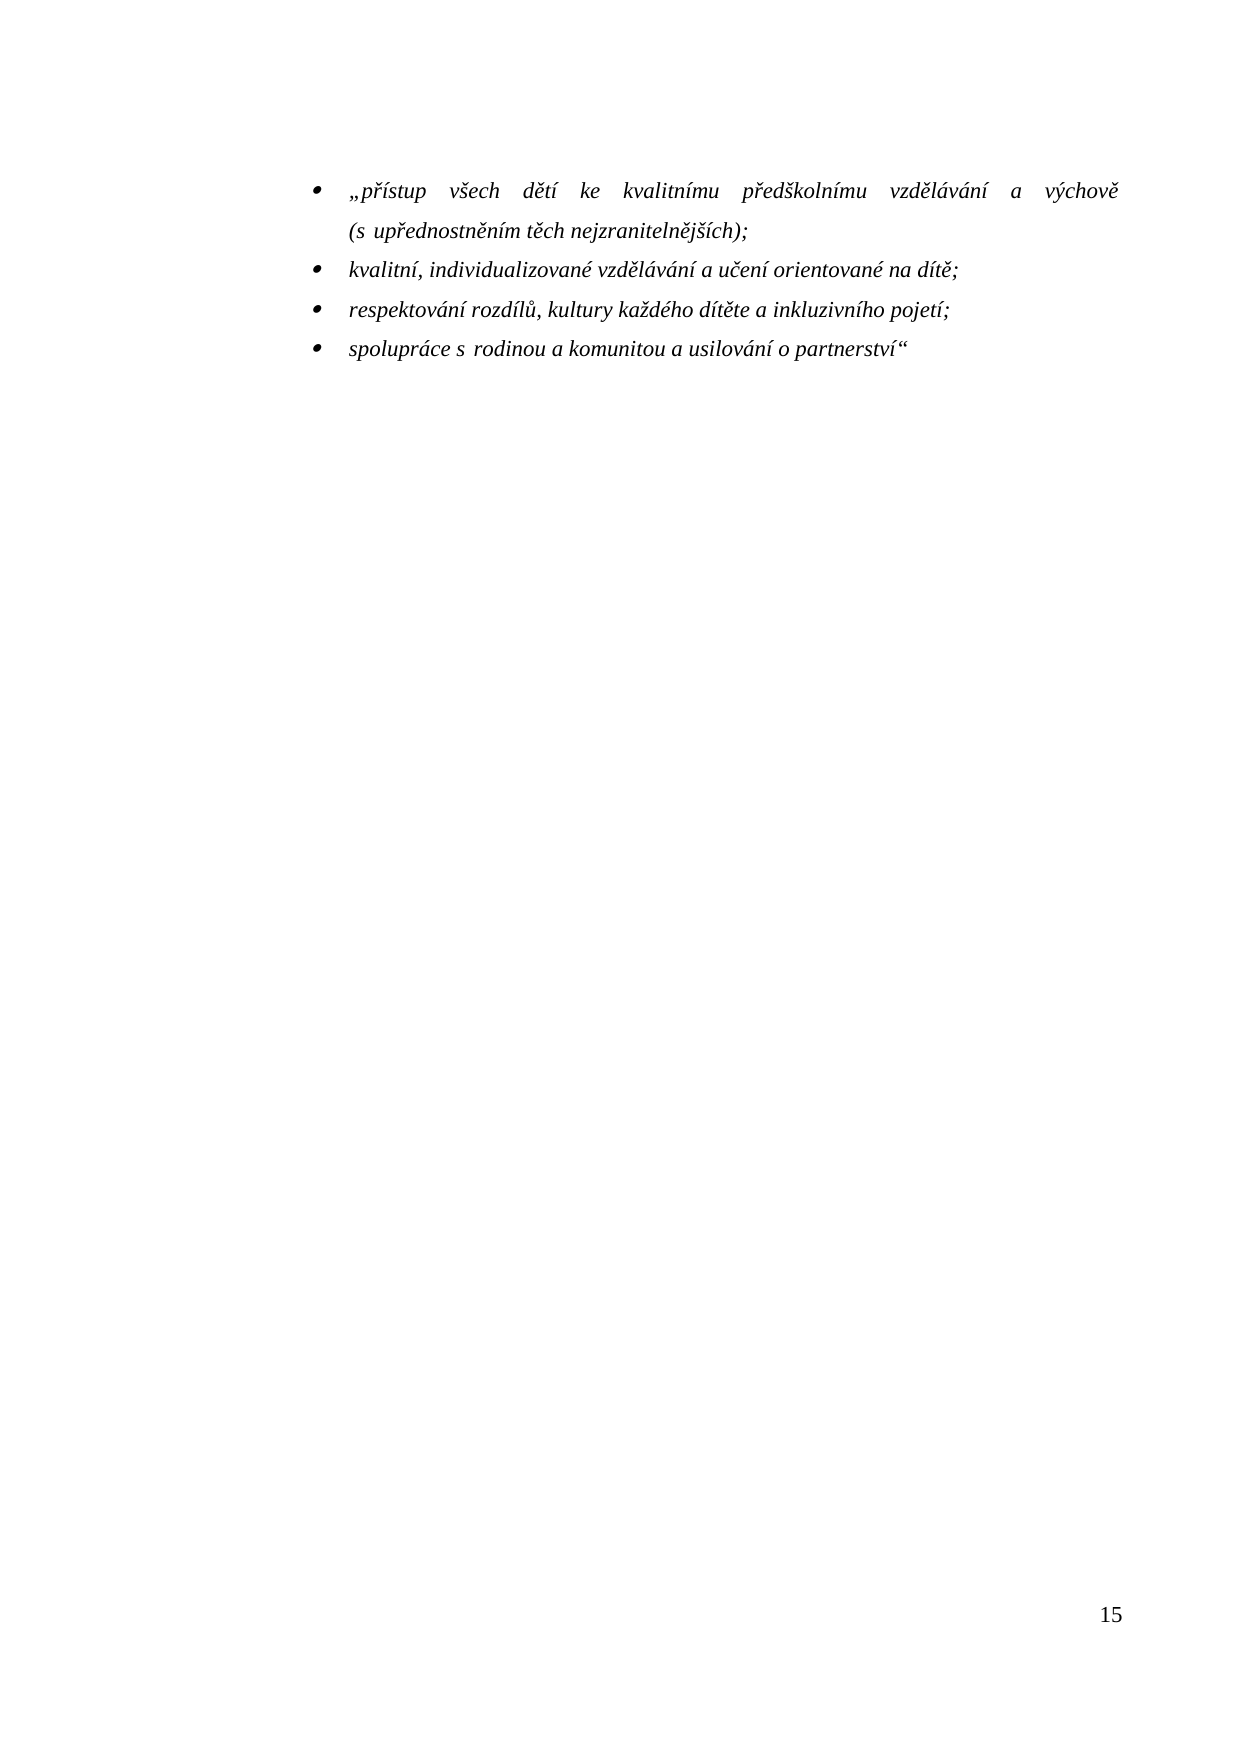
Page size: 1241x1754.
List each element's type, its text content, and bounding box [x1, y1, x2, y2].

list spolupráce s rodinou a komunitou a usilování o partnerství“ [311, 335, 1122, 361]
list respektování rozdílů, kultury každého dítěte a inkluzivního pojetí; [311, 296, 1122, 322]
list kvalitní, individualizované vzdělávání a učení orientované na dítě; [311, 256, 1122, 282]
list „přístup všech dětí ke kvalitnímu předškolnímu vzdělávání a výchově (s upřednostněním těch nejzranitelnějších); [311, 177, 1122, 243]
